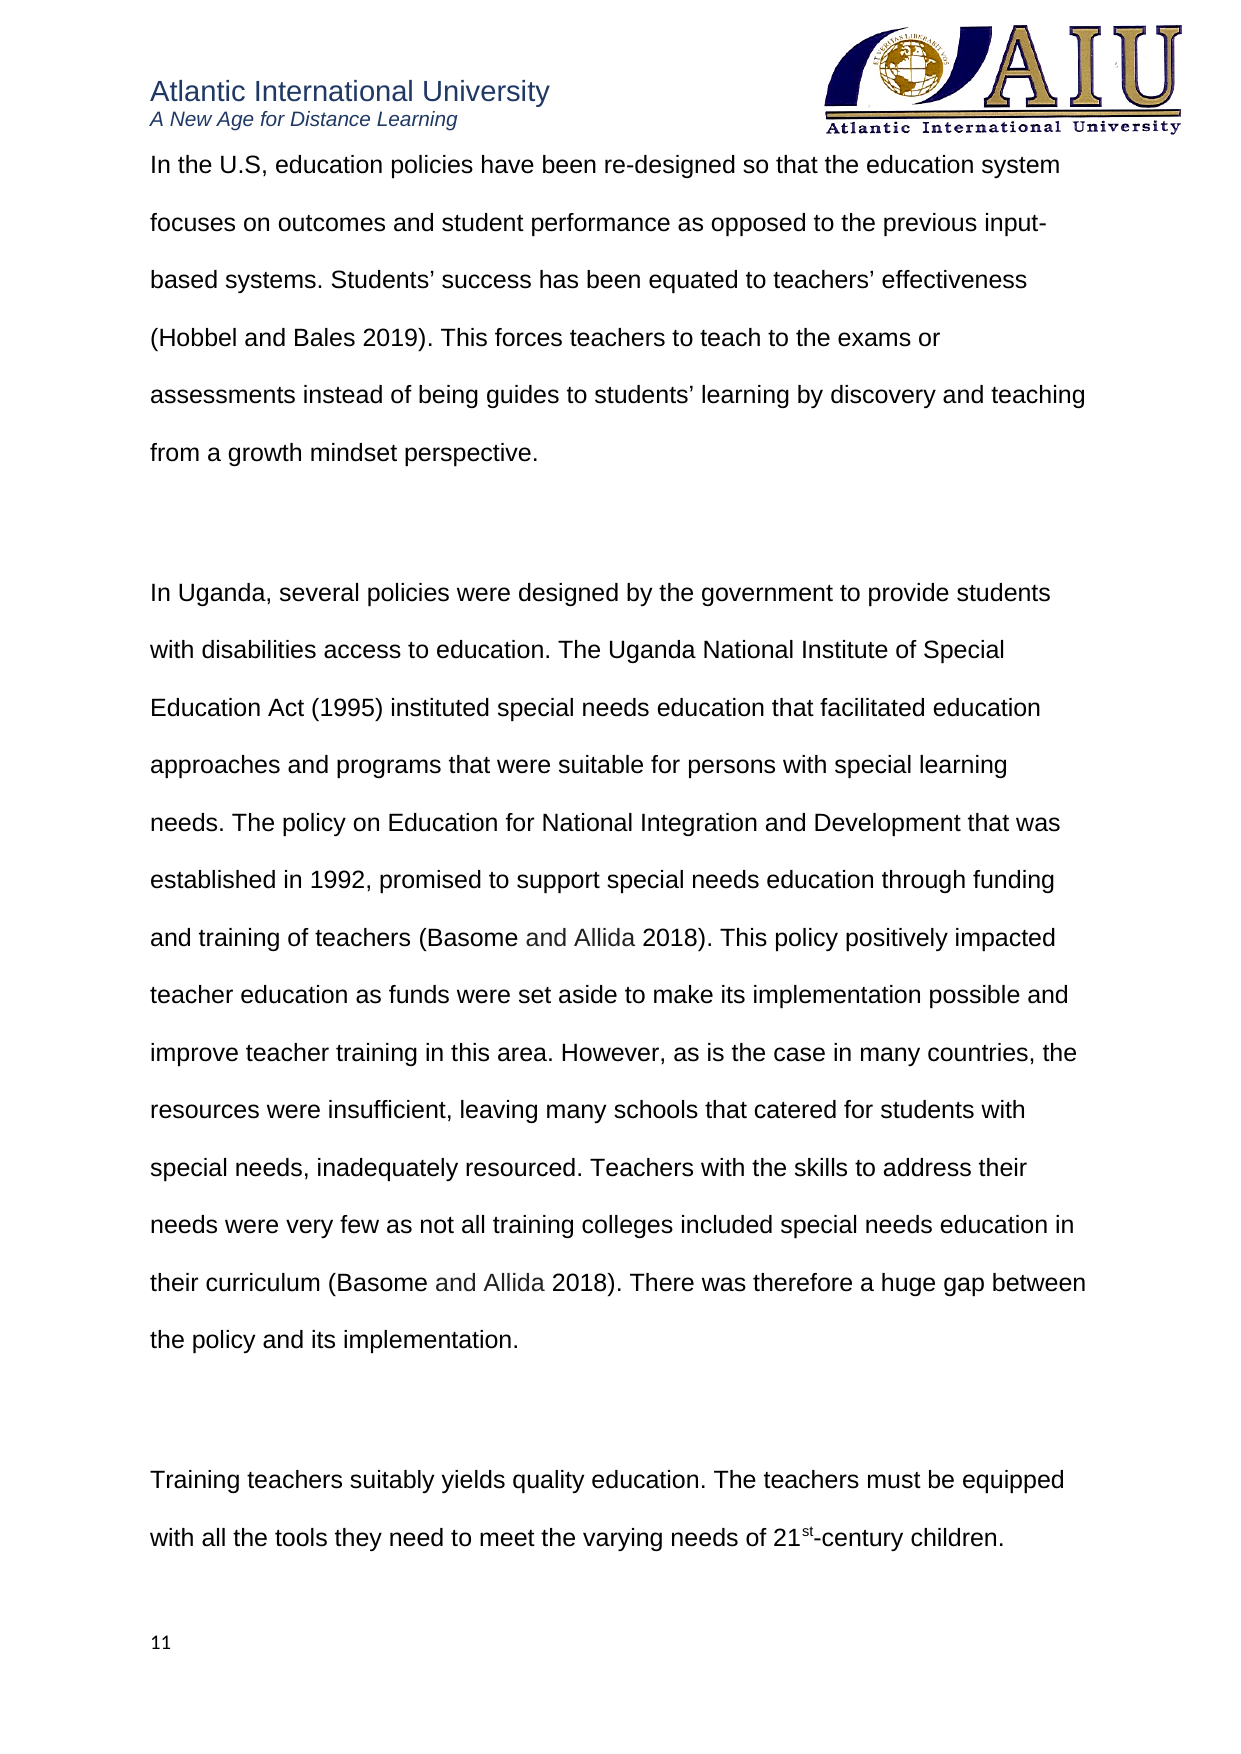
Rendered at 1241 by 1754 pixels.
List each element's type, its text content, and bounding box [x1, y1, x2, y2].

picture [821, 22, 1184, 138]
text In the U.S, education policies have been re-designed so that the education system focuses on outcomes and student performance as opposed to the previous input-based systems. Students’ success has been equated to teachers’ effectiveness (Hobbel and Bales 2019). This forces teachers to teach to the exams or assessments instead of being guides to students’ learning by discovery and teaching from a growth mindset perspective. [150, 150, 1090, 466]
text In Uganda, several policies were designed by the government to provide students with disabilities access to education. The Uganda National Institute of Special Education Act (1995) instituted special needs education that facilitated education approaches and programs that were suitable for persons with special learning needs. The policy on Education for National Integration and Development that was established in 1992, promised to support special needs education through funding and training of teachers (Basome and Allida 2018). This policy positively impacted teacher education as funds were set aside to make its implementation possible and improve teacher training in this area. However, as is the case in many countries, the resources were insufficient, leaving many schools that catered for students with special needs, inadequately resourced. Teachers with the skills to address their needs were very few as not all training colleges included special needs education in their curriculum (Basome and Allida 2018). There was therefore a huge gap between the policy and its implementation. [150, 577, 1090, 1354]
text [150, 1465, 1090, 1551]
